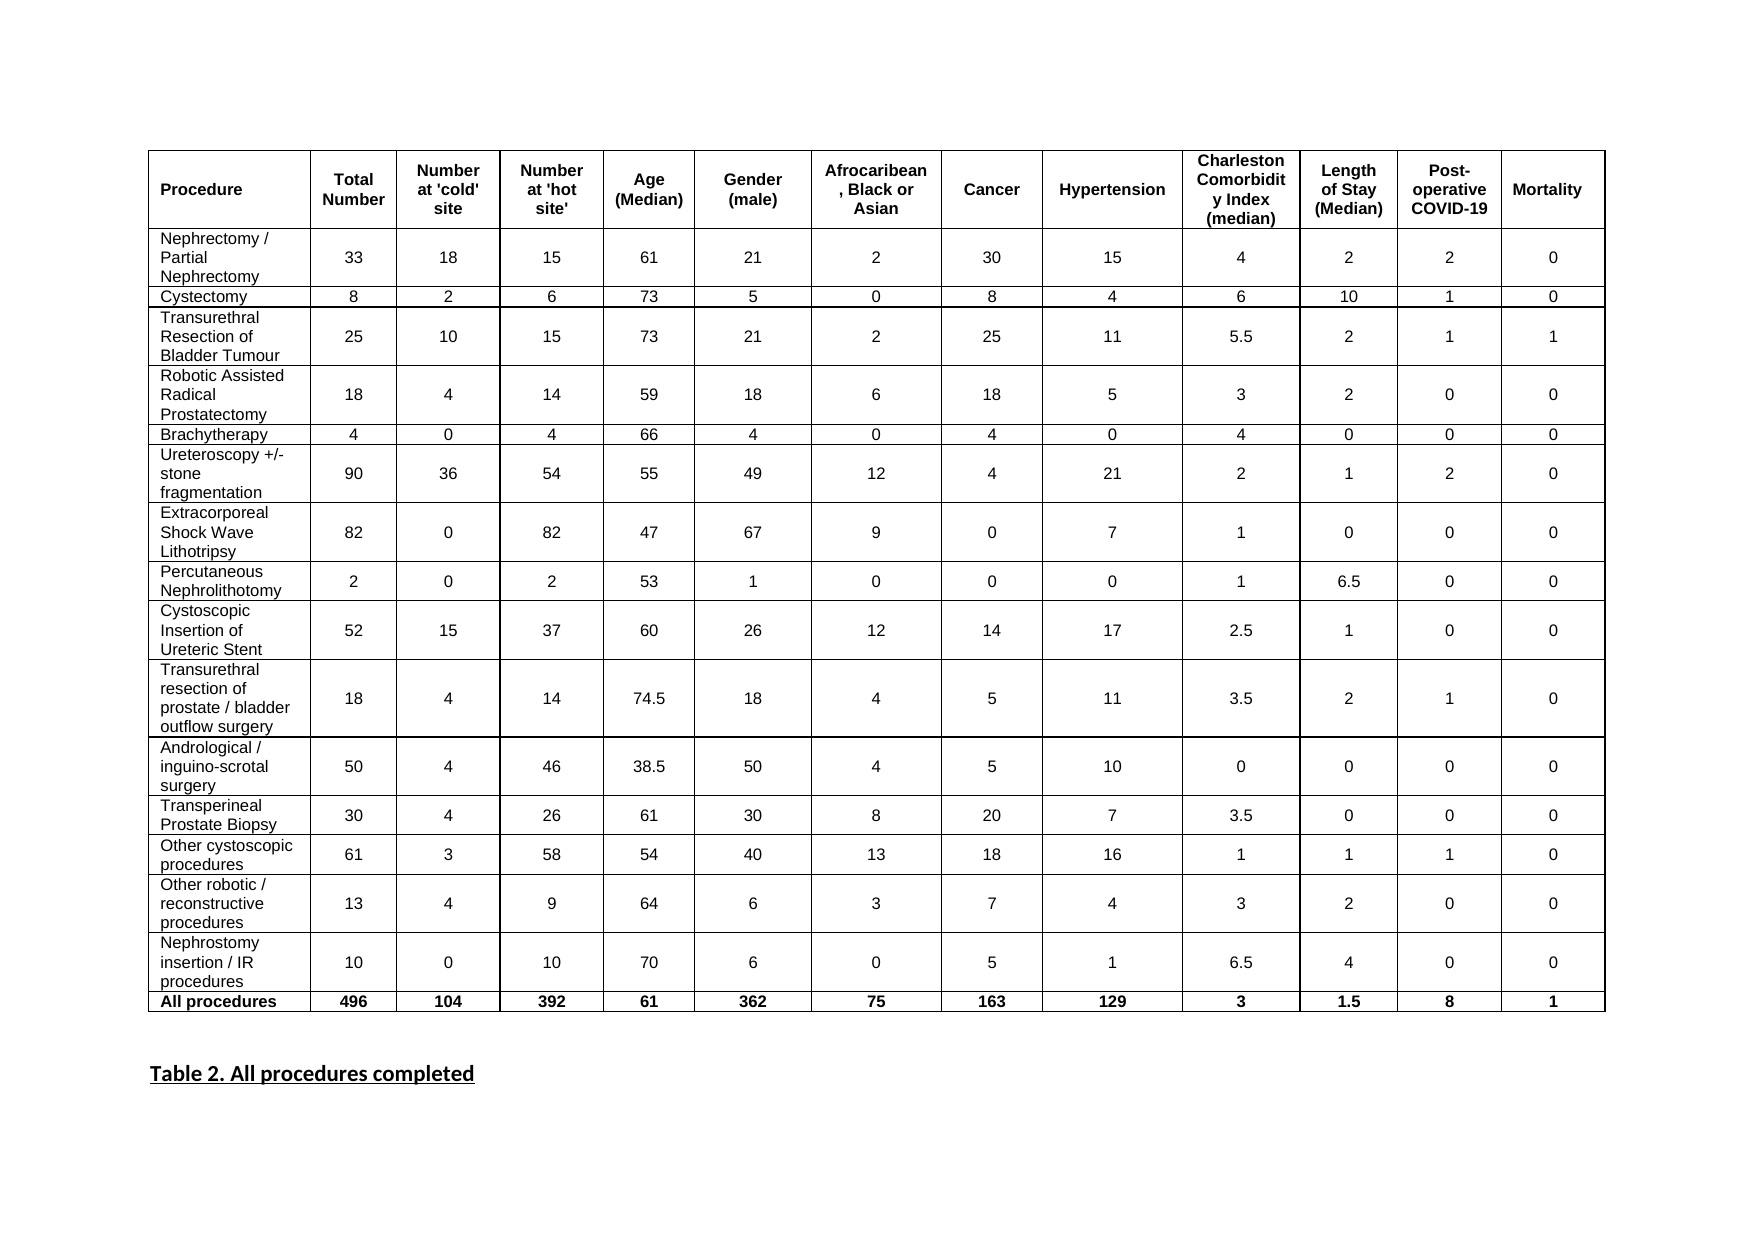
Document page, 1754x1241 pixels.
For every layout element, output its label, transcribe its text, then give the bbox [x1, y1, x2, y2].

table_cell 60 [604, 601, 694, 659]
table_cell 2 [311, 562, 396, 600]
table_cell 10 [311, 933, 396, 991]
table_cell 0 [1398, 875, 1501, 932]
table_cell 58 [501, 835, 603, 874]
table_cell 59 [604, 366, 694, 423]
table_cell 4 [397, 660, 499, 736]
table_cell 18 [397, 229, 499, 286]
table_cell 4 [397, 738, 499, 795]
table_cell 1 [1398, 835, 1501, 874]
table_cell 3 [397, 835, 499, 874]
table_cell 1 [695, 562, 811, 600]
table_cell 82 [311, 503, 396, 561]
table_cell 0 [397, 425, 499, 444]
table_cell 0 [1398, 366, 1501, 423]
table_cell 40 [695, 835, 811, 874]
table_cell 0 [1502, 835, 1604, 874]
table_cell 4 [812, 660, 941, 736]
table_cell 10 [1301, 287, 1397, 306]
table_cell 2 [1301, 229, 1397, 286]
table_cell 8 [1398, 992, 1501, 1011]
table_cell 6 [1183, 287, 1299, 306]
table_cell 0 [1502, 229, 1604, 286]
table_cell 104 [397, 992, 499, 1011]
table_header Total Number [311, 151, 396, 228]
table_cell 2 [1398, 229, 1501, 286]
table_cell 11 [1043, 660, 1182, 736]
table_cell 18 [942, 366, 1042, 423]
table_cell 82 [501, 503, 603, 561]
table_cell 55 [604, 445, 694, 502]
table_cell 2 [1301, 660, 1397, 736]
table_cell 25 [311, 308, 396, 365]
table_cell 1 [1398, 287, 1501, 306]
table_cell 0 [1398, 738, 1501, 795]
table_cell 4 [397, 796, 499, 834]
table_cell 3 [1183, 992, 1299, 1011]
table_cell 14 [942, 601, 1042, 659]
table_cell 0 [1398, 425, 1501, 444]
table_cell 4 [501, 425, 603, 444]
table_cell 21 [695, 229, 811, 286]
table_cell 11 [1043, 308, 1182, 365]
table_cell 4 [1043, 875, 1182, 932]
table_cell 1 [1043, 933, 1182, 991]
table_cell Transperineal Prostate Biopsy [149, 796, 310, 834]
table_cell Other robotic / reconstructive procedures [149, 875, 310, 932]
table_header Post-operative COVID-19 [1398, 151, 1501, 228]
table_cell 16 [1043, 835, 1182, 874]
table_cell Andrological / inguino-scrotal surgery [149, 738, 310, 795]
table_cell 18 [311, 366, 396, 423]
table_cell 1 [1398, 660, 1501, 736]
table_cell 1 [1183, 562, 1299, 600]
table_cell 0 [1502, 445, 1604, 502]
table_cell 4 [1183, 425, 1299, 444]
table_cell 15 [1043, 229, 1182, 286]
table_cell 1 [1183, 835, 1299, 874]
table_cell 0 [1502, 425, 1604, 444]
table_cell 54 [501, 445, 603, 502]
table_cell 6 [812, 366, 941, 423]
table_cell 15 [501, 308, 603, 365]
table_cell 2 [1398, 445, 1501, 502]
table_header Age (Median) [604, 151, 694, 228]
table_cell 67 [695, 503, 811, 561]
table_header Cancer [942, 151, 1042, 228]
table_cell 4 [942, 445, 1042, 502]
table_cell 52 [311, 601, 396, 659]
table_cell 12 [812, 601, 941, 659]
table_cell 2 [812, 308, 941, 365]
table_cell 30 [695, 796, 811, 834]
table_header Charleston Comorbidity Index (median) [1183, 151, 1299, 228]
table_cell 38.5 [604, 738, 694, 795]
table_cell Other cystoscopic procedures [149, 835, 310, 874]
table_cell 47 [604, 503, 694, 561]
table_cell 26 [501, 796, 603, 834]
table_cell 21 [1043, 445, 1182, 502]
table_cell 70 [604, 933, 694, 991]
table_cell 6 [501, 287, 603, 306]
table_cell 49 [695, 445, 811, 502]
table_cell 64 [604, 875, 694, 932]
table_cell 8 [812, 796, 941, 834]
table_cell 129 [1043, 992, 1182, 1011]
table_cell 13 [812, 835, 941, 874]
table_cell 5 [1043, 366, 1182, 423]
table_cell 2 [397, 287, 499, 306]
table_cell 10 [1043, 738, 1182, 795]
table_cell 0 [1398, 562, 1501, 600]
table_header Length of Stay (Median) [1301, 151, 1397, 228]
table_cell 61 [604, 992, 694, 1011]
table_cell 6.5 [1183, 933, 1299, 991]
table_cell 18 [942, 835, 1042, 874]
table_cell 0 [812, 287, 941, 306]
table_cell 1.5 [1301, 992, 1397, 1011]
table_cell 7 [1043, 503, 1182, 561]
table_cell 7 [1043, 796, 1182, 834]
table_cell 0 [397, 503, 499, 561]
table_cell 0 [1502, 601, 1604, 659]
table_cell 0 [942, 562, 1042, 600]
table_cell 8 [942, 287, 1042, 306]
table_cell 17 [1043, 601, 1182, 659]
table_cell 6 [695, 875, 811, 932]
table_cell 6.5 [1301, 562, 1397, 600]
table_cell 0 [397, 933, 499, 991]
table_header Mortality [1502, 151, 1604, 228]
table_cell Brachytherapy [149, 425, 310, 444]
table_cell 25 [942, 308, 1042, 365]
table_cell 1 [1301, 445, 1397, 502]
table_header Procedure [149, 151, 310, 228]
table_cell 5 [695, 287, 811, 306]
table_cell 66 [604, 425, 694, 444]
table_cell 0 [1398, 796, 1501, 834]
table_header Gender (male) [695, 151, 811, 228]
table_cell 0 [1502, 738, 1604, 795]
table_cell 18 [695, 660, 811, 736]
table_cell 0 [1502, 875, 1604, 932]
table_cell 37 [501, 601, 603, 659]
table_cell 10 [397, 308, 499, 365]
table_cell 7 [942, 875, 1042, 932]
table_cell 18 [695, 366, 811, 423]
table_cell 26 [695, 601, 811, 659]
table_cell 3.5 [1183, 660, 1299, 736]
table_cell 4 [942, 425, 1042, 444]
table_cell 4 [1043, 287, 1182, 306]
table_cell 15 [501, 229, 603, 286]
table_cell 15 [397, 601, 499, 659]
table_cell 75 [812, 992, 941, 1011]
table_cell 74.5 [604, 660, 694, 736]
table_cell 362 [695, 992, 811, 1011]
table_cell 0 [397, 562, 499, 600]
table_cell 1 [1301, 835, 1397, 874]
table_cell 1 [1398, 308, 1501, 365]
table_cell 61 [604, 229, 694, 286]
table_cell 2 [1183, 445, 1299, 502]
table_cell 1 [1301, 601, 1397, 659]
table_cell 73 [604, 287, 694, 306]
table_cell 33 [311, 229, 396, 286]
table_cell 3 [1183, 875, 1299, 932]
table_cell Percutaneous Nephrolithotomy [149, 562, 310, 600]
table_cell 0 [1502, 503, 1604, 561]
table_cell 4 [695, 425, 811, 444]
table_cell 0 [1398, 503, 1501, 561]
table_cell 4 [812, 738, 941, 795]
table_cell 30 [311, 796, 396, 834]
table_cell 0 [812, 562, 941, 600]
table_cell 5 [942, 738, 1042, 795]
table_cell Nephrostomy insertion / IR procedures [149, 933, 310, 991]
table_cell 3 [1183, 366, 1299, 423]
table_header Number at 'cold' site [397, 151, 499, 228]
table_cell Transurethral Resection of Bladder Tumour [149, 308, 310, 365]
table_cell 50 [311, 738, 396, 795]
table_cell 4 [397, 875, 499, 932]
table_cell 10 [501, 933, 603, 991]
table_cell 36 [397, 445, 499, 502]
table_cell 5 [942, 660, 1042, 736]
table_cell 5.5 [1183, 308, 1299, 365]
table_cell 50 [695, 738, 811, 795]
table_cell 392 [501, 992, 603, 1011]
table_cell 1 [1502, 992, 1604, 1011]
table_cell Ureteroscopy +/- stone fragmentation [149, 445, 310, 502]
table_cell 3 [812, 875, 941, 932]
table_cell 0 [942, 503, 1042, 561]
table_cell 8 [311, 287, 396, 306]
table_cell 0 [1301, 738, 1397, 795]
table_cell 0 [1502, 796, 1604, 834]
table_cell Extracorporeal Shock Wave Lithotripsy [149, 503, 310, 561]
table_cell 9 [501, 875, 603, 932]
table_header Afrocaribean, Black or Asian [812, 151, 941, 228]
table_cell 30 [942, 229, 1042, 286]
table_cell 0 [1398, 601, 1501, 659]
table_cell 163 [942, 992, 1042, 1011]
table_cell Cystectomy [149, 287, 310, 306]
table_cell 12 [812, 445, 941, 502]
table_cell 2 [501, 562, 603, 600]
table_cell 9 [812, 503, 941, 561]
table_cell 2 [1301, 875, 1397, 932]
table_cell 0 [1398, 933, 1501, 991]
table_cell 54 [604, 835, 694, 874]
table_cell 0 [1183, 738, 1299, 795]
table_header Hypertension [1043, 151, 1182, 228]
table_cell 4 [1183, 229, 1299, 286]
text Table 2. All procedures completed [150, 1059, 1604, 1087]
table_cell 0 [812, 425, 941, 444]
table_cell Transurethral resection of prostate / bladder outflow surgery [149, 660, 310, 736]
table_cell 6 [695, 933, 811, 991]
table_cell 53 [604, 562, 694, 600]
table_cell Cystoscopic Insertion of Ureteric Stent [149, 601, 310, 659]
table_cell 0 [1043, 425, 1182, 444]
table_cell 2 [1301, 308, 1397, 365]
table_cell 0 [1301, 425, 1397, 444]
table_cell 496 [311, 992, 396, 1011]
table_cell 0 [1301, 503, 1397, 561]
table_cell 14 [501, 660, 603, 736]
table_cell 73 [604, 308, 694, 365]
table_cell 2 [1301, 366, 1397, 423]
table_cell 14 [501, 366, 603, 423]
table_cell 13 [311, 875, 396, 932]
table_cell 4 [1301, 933, 1397, 991]
table_cell 0 [1301, 796, 1397, 834]
table_cell 0 [812, 933, 941, 991]
table_cell 90 [311, 445, 396, 502]
table_cell 20 [942, 796, 1042, 834]
table_cell 61 [311, 835, 396, 874]
table_header Number at 'hot site' [501, 151, 603, 228]
table_cell 0 [1502, 562, 1604, 600]
table_cell 0 [1502, 366, 1604, 423]
table_cell 0 [1502, 933, 1604, 991]
table_cell Robotic Assisted Radical Prostatectomy [149, 366, 310, 423]
table_cell 18 [311, 660, 396, 736]
table_cell 4 [397, 366, 499, 423]
table_cell 5 [942, 933, 1042, 991]
table_cell 1 [1502, 308, 1604, 365]
table_cell 3.5 [1183, 796, 1299, 834]
table_cell 21 [695, 308, 811, 365]
table_cell All procedures [149, 992, 310, 1011]
table_cell Nephrectomy / Partial Nephrectomy [149, 229, 310, 286]
table_cell 0 [1502, 660, 1604, 736]
table_cell 46 [501, 738, 603, 795]
table_cell 1 [1183, 503, 1299, 561]
table_cell 4 [311, 425, 396, 444]
table_cell 0 [1502, 287, 1604, 306]
table_cell 0 [1043, 562, 1182, 600]
table_cell 61 [604, 796, 694, 834]
table_cell 2.5 [1183, 601, 1299, 659]
table_cell 2 [812, 229, 941, 286]
